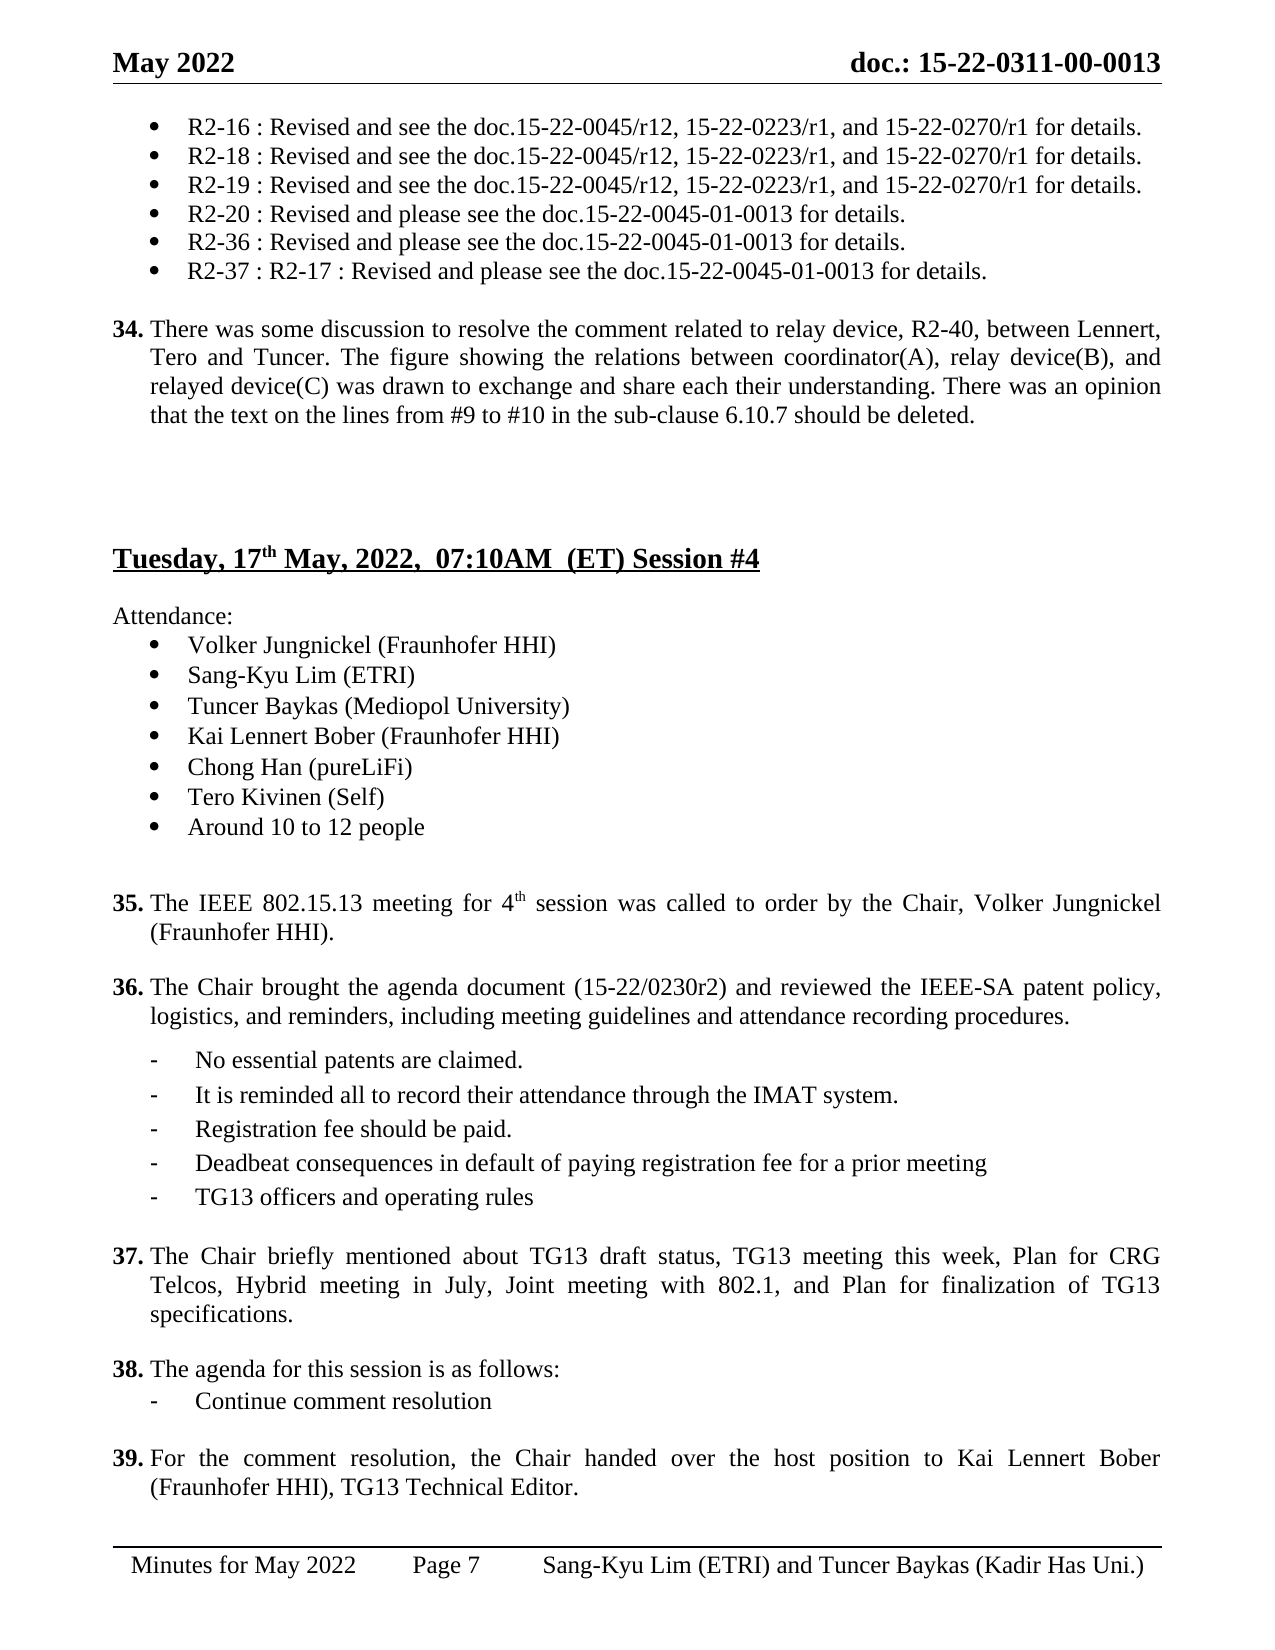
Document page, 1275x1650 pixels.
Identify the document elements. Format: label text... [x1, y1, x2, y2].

list The IEEE 802.15.13 meeting for 4th session was called to order by the Chair, Volker Jungnickel (Fraunhofer HHI). [112, 888, 1162, 946]
list R2-37 : R2-17 : Revised and please see the doc.15-22-0045-01-0013 for details. [150, 256, 1162, 285]
list Registration fee should be paid. [150, 1110, 1162, 1144]
list Sang-Kyu Lim (ETRI) [150, 660, 1162, 689]
list Tero Kivinen (Self) [150, 782, 1162, 811]
list Around 10 to 12 people [150, 812, 1162, 841]
list R2-20 : Revised and please see the doc.15-22-0045-01-0013 for details. [150, 199, 1162, 227]
list Deadbeat consequences in default of paying registration fee for a prior meeting [150, 1144, 1162, 1178]
list R2-19 : Revised and see the doc.15-22-0045/r12, 15-22-0223/r1, and 15-22-0270/r1 for details. [150, 170, 1162, 199]
text Tuesday, 17th May, 2022, 07:10AM (ET) Session #4 [112, 541, 1162, 575]
list There was some discussion to resolve the comment related to relay device, R2-40, between Lennert, Tero and Tuncer. The figure showing the relations between coordinator(A), relay device(B), and relayed device(C) was drawn to exchange and share each their understanding. There was an opinion that the text on the lines from #9 to #10 in the sub-clause 6.10.7 should be deleted. [112, 314, 1162, 429]
list R2-36 : Revised and please see the doc.15-22-0045-01-0013 for details. [150, 227, 1162, 256]
list The Chair briefly mentioned about TG13 draft status, TG13 meeting this week, Plan for CRG Telcos, Hybrid meeting in July, Joint meeting with 802.1, and Plan for finalization of TG13 specifications. [112, 1241, 1162, 1327]
list Volker Jungnickel (Fraunhofer HHI) [150, 630, 1162, 659]
list Continue comment resolution [150, 1383, 1162, 1417]
list It is reminded all to record their attendance through the IMAT system. [150, 1076, 1162, 1110]
list For the comment resolution, the Chair handed over the host position to Kai Lennert Bober (Fraunhofer HHI), TG13 Technical Editor. [112, 1443, 1162, 1501]
list TG13 officers and operating rules [150, 1178, 1162, 1212]
list Tuncer Baykas (Mediopol University) [150, 691, 1162, 719]
list The agenda for this session is as follows: [112, 1354, 1162, 1383]
text Attendance: [112, 601, 1162, 630]
list Kai Lennert Bober (Fraunhofer HHI) [150, 721, 1162, 750]
list R2-16 : Revised and see the doc.15-22-0045/r12, 15-22-0223/r1, and 15-22-0270/r1 for details. [150, 112, 1162, 141]
list No essential patents are claimed. [150, 1042, 1162, 1076]
list R2-18 : Revised and see the doc.15-22-0045/r12, 15-22-0223/r1, and 15-22-0270/r1 for details. [150, 141, 1162, 170]
list Chong Han (pureLiFi) [150, 752, 1162, 780]
list The Chair brought the agenda document (15-22/0230r2) and reviewed the IEEE-SA patent policy, logistics, and reminders, including meeting guidelines and attendance recording procedures. [112, 972, 1162, 1030]
